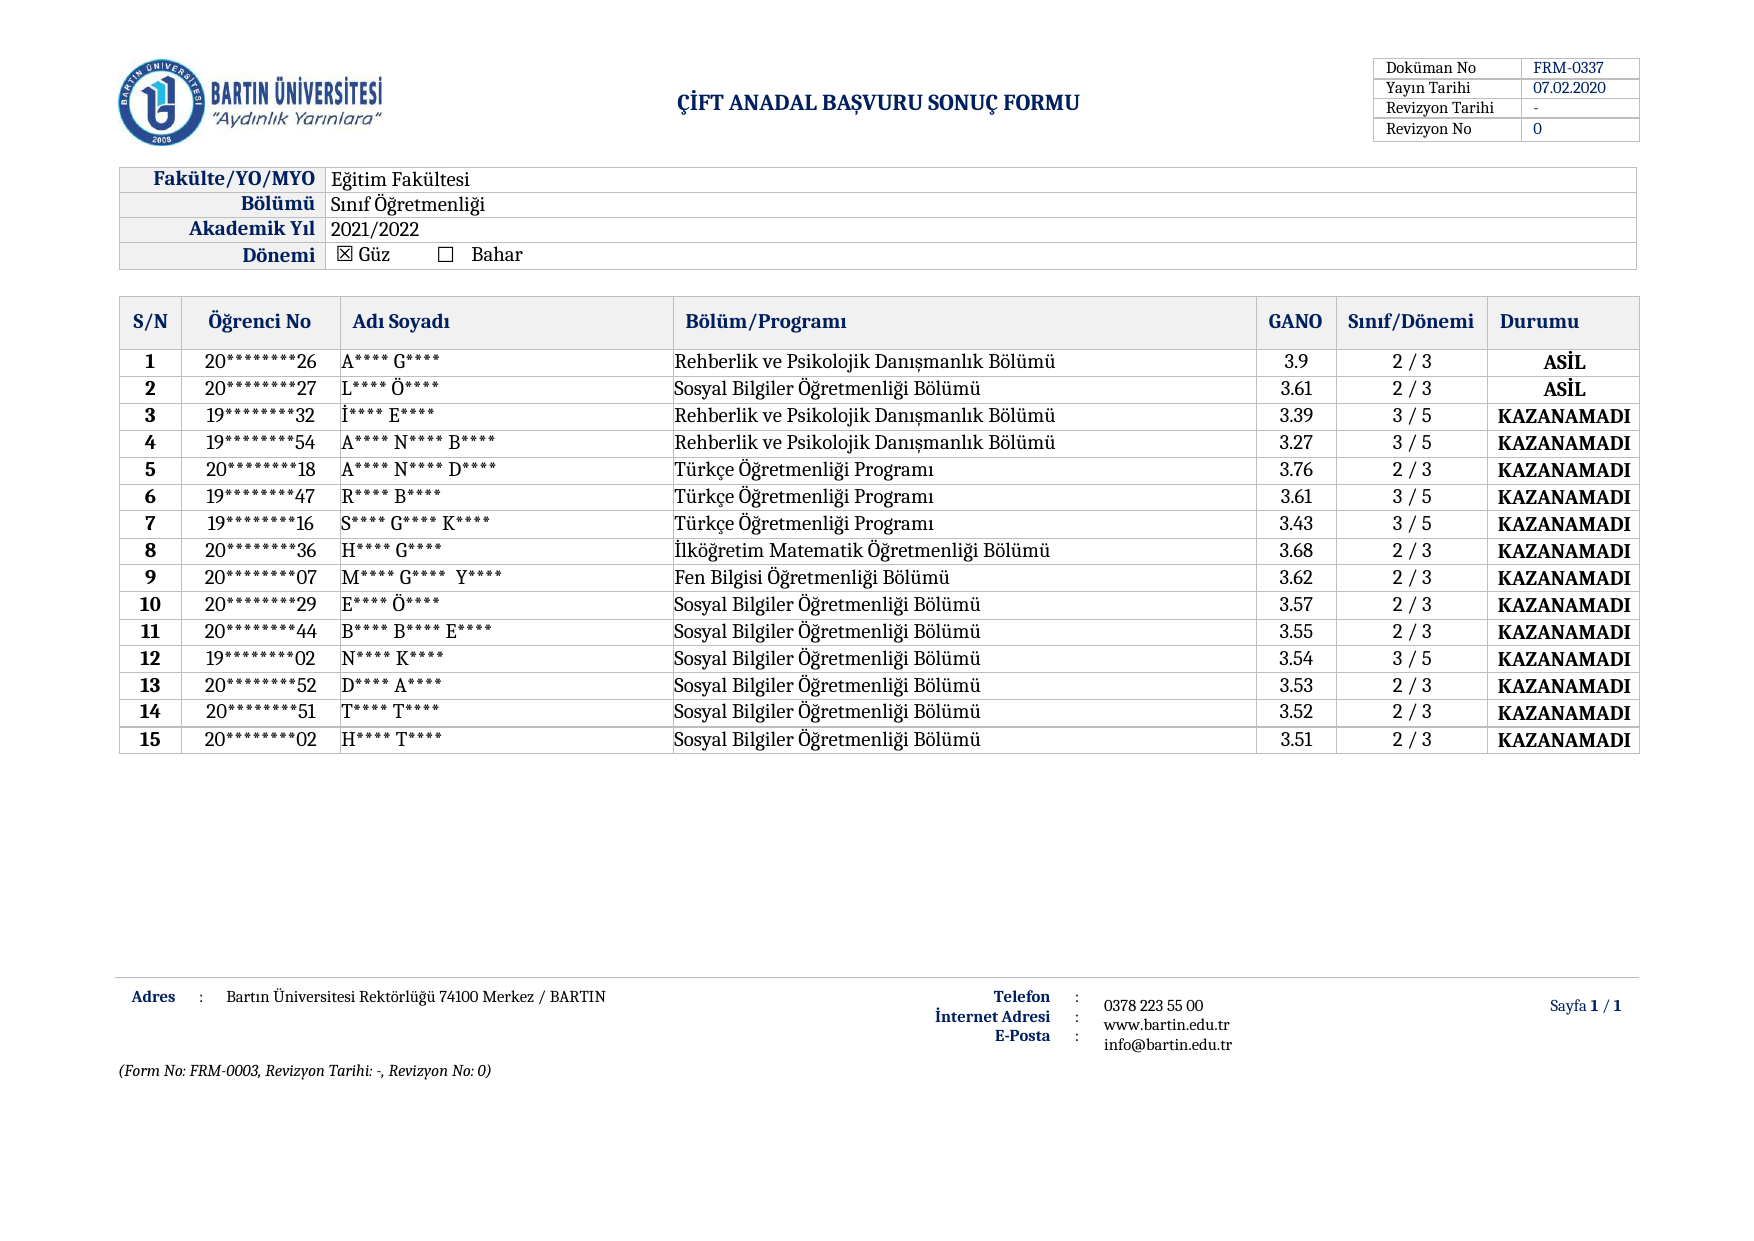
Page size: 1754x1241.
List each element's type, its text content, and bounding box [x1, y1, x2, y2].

table_header S/N [120, 297, 181, 349]
table_cell 20********29 [182, 592, 340, 618]
table_cell 15 [120, 728, 181, 753]
table_cell KAZANAMADI [1488, 404, 1639, 430]
table_cell 9 [120, 565, 181, 591]
table_header Sınıf/Dönemi [1337, 297, 1487, 349]
table_cell 4 [120, 431, 181, 457]
table_cell KAZANAMADI [1488, 592, 1639, 618]
table_cell Sosyal Bilgiler Öğretmenliği Bölümü [674, 377, 1256, 402]
text İnternet Adresi : [104, 1007, 1079, 1027]
table_header GANO [1257, 297, 1336, 349]
table_cell 19********47 [182, 485, 340, 510]
table_cell 19********54 [182, 431, 340, 457]
table_cell Türkçe Öğretmenliği Programı [674, 511, 1256, 537]
table_cell KAZANAMADI [1488, 485, 1639, 510]
table_cell E**** Ö**** [341, 592, 673, 618]
table_cell 2 / 3 [1337, 620, 1487, 645]
text www.bartin.edu.tr info@bartin.edu.tr [1104, 1016, 1238, 1054]
table_header Adı Soyadı [341, 297, 673, 349]
table_cell 20********02 [182, 728, 340, 753]
table_cell 2 / 3 [1337, 673, 1487, 699]
table_cell 2 / 3 [1337, 350, 1487, 376]
table_cell B**** B**** E**** [341, 620, 673, 645]
table_cell 2 / 3 [1337, 592, 1487, 618]
table_cell 19********02 [182, 646, 340, 672]
table_cell KAZANAMADI [1488, 458, 1639, 483]
table_cell Rehberlik ve Psikolojik Danışmanlık Bölümü [674, 431, 1256, 457]
table_cell 3.43 [1257, 511, 1336, 537]
table_cell 3 [120, 404, 181, 430]
table_cell Akademik Yıl [120, 218, 325, 242]
table_cell A**** N**** D**** [341, 458, 673, 483]
table_cell 3.9 [1257, 350, 1336, 376]
table_cell Dönemi [120, 243, 325, 269]
table_cell 19********16 [182, 511, 340, 537]
table_cell 2 / 3 [1337, 539, 1487, 564]
table_cell 11 [120, 620, 181, 645]
title ÇİFT ANADAL BAŞVURU SONUÇ FORMU [672, 90, 1085, 116]
table_header Eğitim Fakültesi [326, 168, 1636, 192]
table_cell L**** Ö**** [341, 377, 673, 402]
table_cell 3.51 [1257, 728, 1336, 753]
table_cell Fen Bilgisi Öğretmenliği Bölümü [674, 565, 1256, 591]
table_cell 20********51 [182, 700, 340, 726]
table_cell 3 / 5 [1337, 646, 1487, 672]
table_cell Bölümü [120, 193, 325, 217]
table_header Bölüm/Programı [674, 297, 1256, 349]
table_cell 3.61 [1257, 377, 1336, 402]
table_cell 3.54 [1257, 646, 1336, 672]
table_cell ASİL [1488, 350, 1639, 376]
table_cell 3 / 5 [1337, 511, 1487, 537]
table_cell KAZANAMADI [1488, 673, 1639, 699]
table_cell 3 / 5 [1337, 431, 1487, 457]
table_header Öğrenci No [182, 297, 340, 349]
table_cell KAZANAMADI [1488, 646, 1639, 672]
table_cell KAZANAMADI [1488, 431, 1639, 457]
table_cell 20********07 [182, 565, 340, 591]
table_cell Sosyal Bilgiler Öğretmenliği Bölümü [674, 700, 1256, 726]
table_cell 3.62 [1257, 565, 1336, 591]
table_cell 8 [120, 539, 181, 564]
table_cell H**** T**** [341, 728, 673, 753]
table_cell 5 [120, 458, 181, 483]
table_header Durumu [1488, 297, 1639, 349]
table_cell İlköğretim Matematik Öğretmenliği Bölümü [674, 539, 1256, 564]
table_cell 2 [120, 377, 181, 402]
table_cell Sosyal Bilgiler Öğretmenliği Bölümü [674, 592, 1256, 618]
table_cell 3.55 [1257, 620, 1336, 645]
table_header Fakülte/YO/MYO [120, 168, 325, 192]
table_cell Sosyal Bilgiler Öğretmenliği Bölümü [674, 728, 1256, 753]
table_cell 2 / 3 [1337, 458, 1487, 483]
table_cell KAZANAMADI [1488, 511, 1639, 537]
table_cell 1 [120, 350, 181, 376]
table_cell İ**** E**** [341, 404, 673, 430]
table_cell N**** K**** [341, 646, 673, 672]
picture [118, 59, 382, 146]
table_cell 20********36 [182, 539, 340, 564]
table_cell 3 / 5 [1337, 404, 1487, 430]
table_cell S**** G**** K**** [341, 511, 673, 537]
table_cell M**** G**** Y**** [341, 565, 673, 591]
table_cell 14 [120, 700, 181, 726]
table_cell Sosyal Bilgiler Öğretmenliği Bölümü [674, 646, 1256, 672]
table_cell T**** T**** [341, 700, 673, 726]
table_cell 3.76 [1257, 458, 1336, 483]
text Adres : Bartın Üniversitesi Rektörlüğü 74100 Merkez / BARTIN Telefon : [104, 988, 1079, 1007]
table_cell KAZANAMADI [1488, 565, 1639, 591]
table_cell 2 / 3 [1337, 565, 1487, 591]
table_cell 2021/2022 [326, 218, 1636, 242]
table_cell ASİL [1488, 377, 1639, 402]
table_cell 19********32 [182, 404, 340, 430]
table_cell KAZANAMADI [1488, 728, 1639, 753]
table_cell 3.61 [1257, 485, 1336, 510]
table_cell 20********27 [182, 377, 340, 402]
text Sayfa 1 / 1 [1550, 996, 1652, 1016]
table_cell 6 [120, 485, 181, 510]
table_cell 3.52 [1257, 700, 1336, 726]
table_cell 3 / 5 [1337, 485, 1487, 510]
table_cell KAZANAMADI [1488, 539, 1639, 564]
table_cell KAZANAMADI [1488, 620, 1639, 645]
table_cell 3.57 [1257, 592, 1336, 618]
table_cell H**** G**** [341, 539, 673, 564]
table_cell 2 / 3 [1337, 377, 1487, 402]
table_cell Güz ☐ Bahar [326, 243, 1636, 269]
table_cell 2 / 3 [1337, 728, 1487, 753]
text 0378 223 55 00 [1104, 996, 1240, 1016]
table_cell Rehberlik ve Psikolojik Danışmanlık Bölümü [674, 350, 1256, 376]
table_cell 3.27 [1257, 431, 1336, 457]
table_cell A**** G**** [341, 350, 673, 376]
table_cell Sınıf Öğretmenliği [326, 193, 1636, 217]
table_cell 20********26 [182, 350, 340, 376]
table_cell Sosyal Bilgiler Öğretmenliği Bölümü [674, 673, 1256, 699]
text E-Posta : [104, 1027, 1079, 1046]
table_cell 3.39 [1257, 404, 1336, 430]
table_cell 2 / 3 [1337, 700, 1487, 726]
table_cell 3.68 [1257, 539, 1336, 564]
table_cell 20********52 [182, 673, 340, 699]
table_cell R**** B**** [341, 485, 673, 510]
table_cell D**** A**** [341, 673, 673, 699]
table_cell Türkçe Öğretmenliği Programı [674, 458, 1256, 483]
table_cell Rehberlik ve Psikolojik Danışmanlık Bölümü [674, 404, 1256, 430]
table_cell Sosyal Bilgiler Öğretmenliği Bölümü [674, 620, 1256, 645]
table_cell A**** N**** B**** [341, 431, 673, 457]
text (Form No: FRM-0003, Revizyon Tarihi: -, Revizyon No: 0) [118, 1062, 1652, 1081]
table_cell 3.53 [1257, 673, 1336, 699]
table_cell 12 [120, 646, 181, 672]
table_cell KAZANAMADI [1488, 700, 1639, 726]
table_cell 20********44 [182, 620, 340, 645]
table_cell 10 [120, 592, 181, 618]
table_cell 13 [120, 673, 181, 699]
table_cell 20********18 [182, 458, 340, 483]
table_cell 7 [120, 511, 181, 537]
table_cell Türkçe Öğretmenliği Programı [674, 485, 1256, 510]
